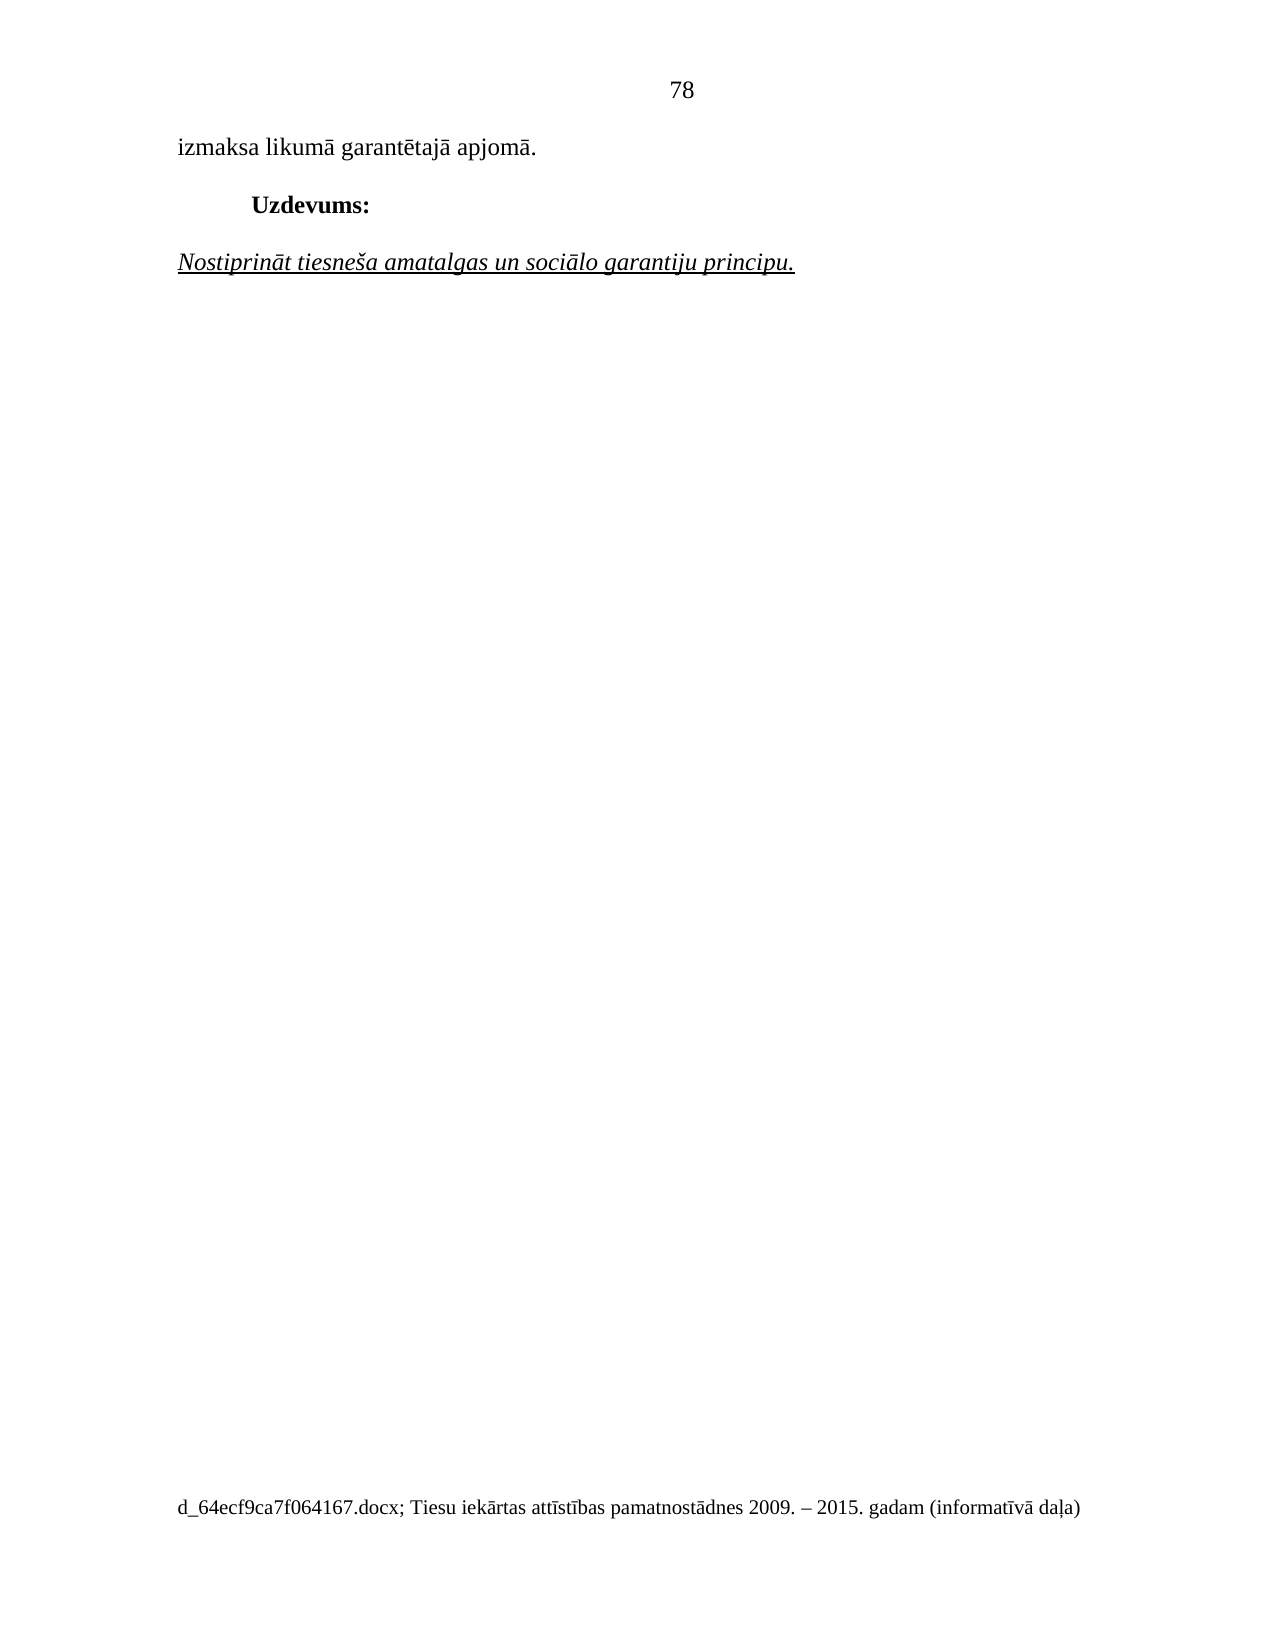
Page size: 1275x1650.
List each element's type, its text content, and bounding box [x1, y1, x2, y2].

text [177, 132, 1186, 161]
text Uzdevums: [177, 190, 1186, 219]
text Nostiprināt tiesneša amatalgas un sociālo garantiju principu. [177, 247, 1186, 276]
